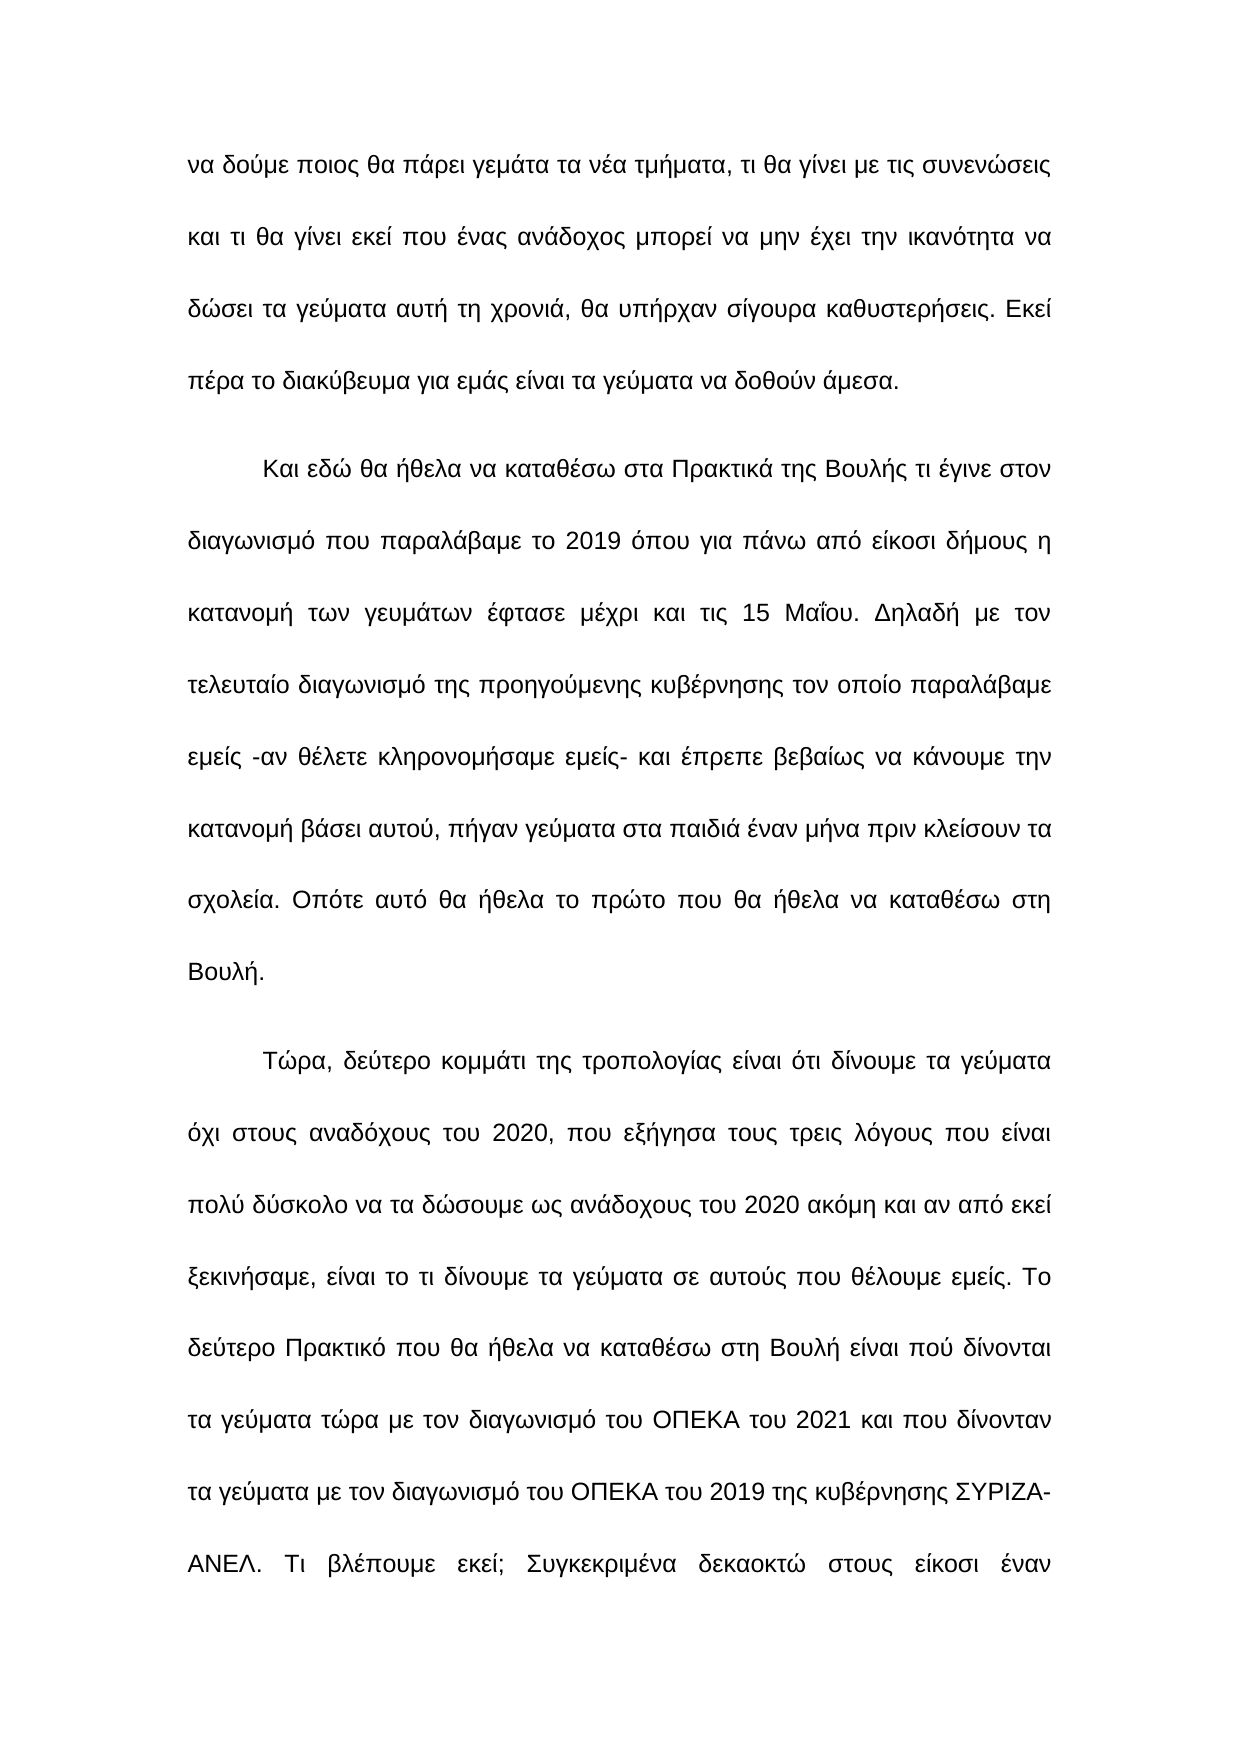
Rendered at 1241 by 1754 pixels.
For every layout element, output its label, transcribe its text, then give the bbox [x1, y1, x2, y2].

text Και εδώ θα ήθελα να καταθέσω στα Πρακτικά της Βουλής τι έγινε στον διαγωνισμό που παραλάβαμε το 2019 όπου για πάνω από είκοσι δήμους η κατανομή των γευμάτων έφτασε μέχρι και τις 15 Μαΐου. Δηλαδή με τον τελευταίο διαγωνισμό της προηγούμενης κυβέρνησης τον οποίο παραλάβαμε εμείς -αν θέλετε κληρονομήσαμε εμείς- και έπρεπε βεβαίως να κάνουμε την κατανομή βάσει αυτού, πήγαν γεύματα στα παιδιά έναν μήνα πριν κλείσουν τα σχολεία. Οπότε αυτό θα ήθελα το πρώτο που θα ήθελα να καταθέσω στη Βουλή. [187, 454, 1053, 986]
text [187, 1046, 1053, 1578]
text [187, 150, 1053, 394]
